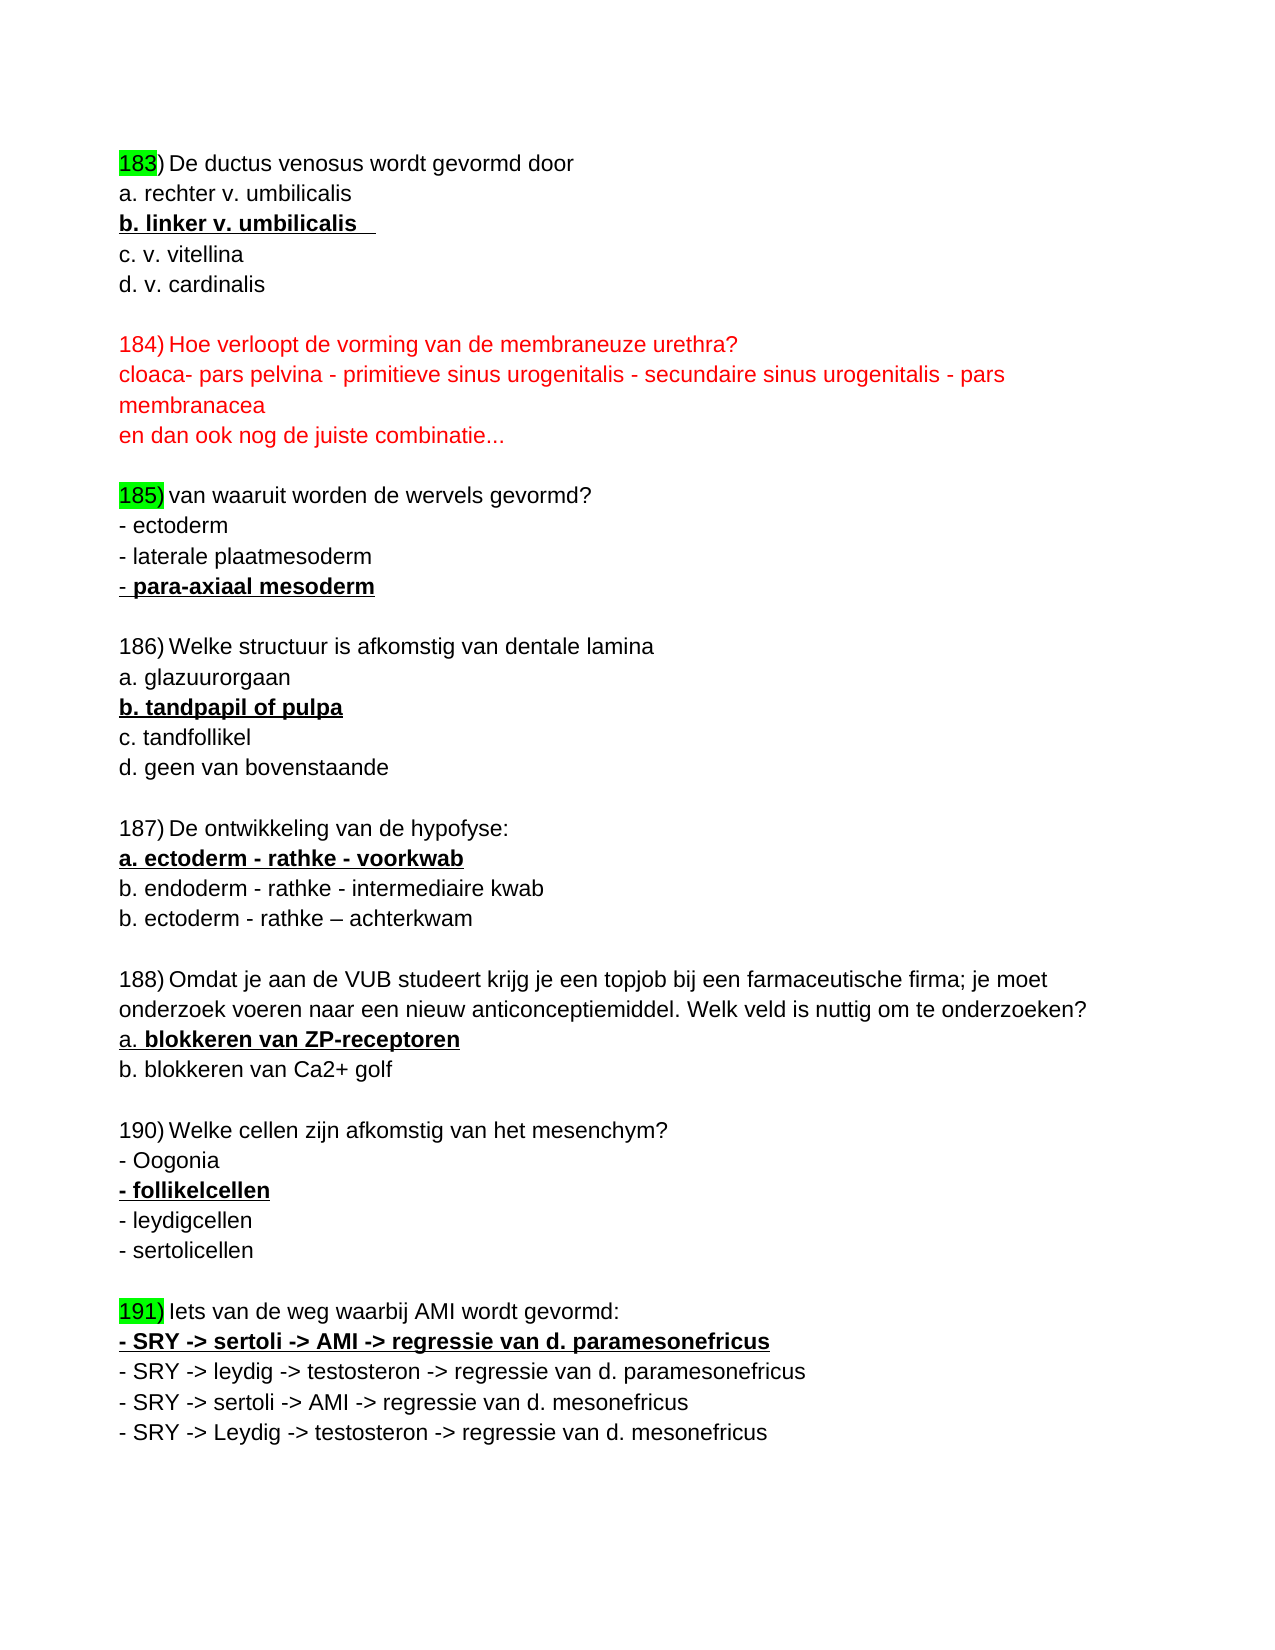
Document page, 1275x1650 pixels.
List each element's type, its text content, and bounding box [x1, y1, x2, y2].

text cloaca- pars pelvina - primitieve sinus urogenitalis - secundaire sinus urogenitalis - pars membranacea [119, 361, 1125, 418]
text en dan ook nog de juiste combinatie... [119, 422, 1125, 448]
text - leydigcellen [119, 1207, 1125, 1234]
text - SRY -> Leydig -> testosteron -> regressie van d. mesonefricus [119, 1419, 1125, 1445]
text a. ectoderm - rathke - voorkwab [119, 845, 1125, 871]
text b. ectoderm - rathke – achterkwam [119, 905, 1125, 932]
text - SRY -> sertoli -> AMI -> regressie van d. mesonefricus [119, 1388, 1125, 1415]
text 186) Welke structuur is afkomstig van dentale lamina [119, 633, 1125, 660]
text 188) Omdat je aan de VUB studeert krijg je een topjob bij een farmaceutische firma; je moet onderzoek voeren naar een nieuw anticonceptiemiddel. Welk veld is nuttig om te onderzoeken? [119, 966, 1125, 1022]
text c. v. vitellina [119, 241, 1125, 267]
text b. blokkeren van Ca2+ golf [119, 1056, 1125, 1083]
text 185) van waaruit worden de wervels gevormd? [164, 482, 1125, 509]
text - laterale plaatmesoderm [119, 543, 1125, 569]
text a. rechter v. umbilicalis [119, 180, 1125, 207]
text c. tandfollikel [119, 724, 1125, 750]
text 190) Welke cellen zijn afkomstig van het mesenchym? [119, 1117, 1125, 1143]
text 183) De ductus venosus wordt gevormd door [157, 150, 1125, 176]
text a. glazuurorgaan [119, 663, 1125, 690]
text d. v. cardinalis [119, 271, 1125, 297]
text a. blokkeren van ZP-receptoren [119, 1026, 1125, 1052]
text - follikelcellen [119, 1177, 1125, 1203]
text - SRY -> sertoli -> AMI -> regressie van d. paramesonefricus [119, 1328, 1125, 1354]
text 184) Hoe verloopt de vorming van de membraneuze urethra? [119, 331, 1125, 358]
text b. tandpapil of pulpa [119, 694, 1125, 720]
text - Oogonia [119, 1147, 1125, 1173]
text - para-axiaal mesoderm [119, 573, 1125, 599]
text 191) Iets van de weg waarbij AMI wordt gevormd: [164, 1298, 1125, 1324]
text - ectoderm [119, 512, 1125, 539]
text 187) De ontwikkeling van de hypofyse: [119, 814, 1125, 841]
text - sertolicellen [119, 1237, 1125, 1264]
text d. geen van bovenstaande [119, 754, 1125, 781]
text b. endoderm - rathke - intermediaire kwab [119, 875, 1125, 901]
text - SRY -> leydig -> testosteron -> regressie van d. paramesonefricus [119, 1358, 1125, 1385]
text b. linker v. umbilicalis [119, 210, 1125, 237]
